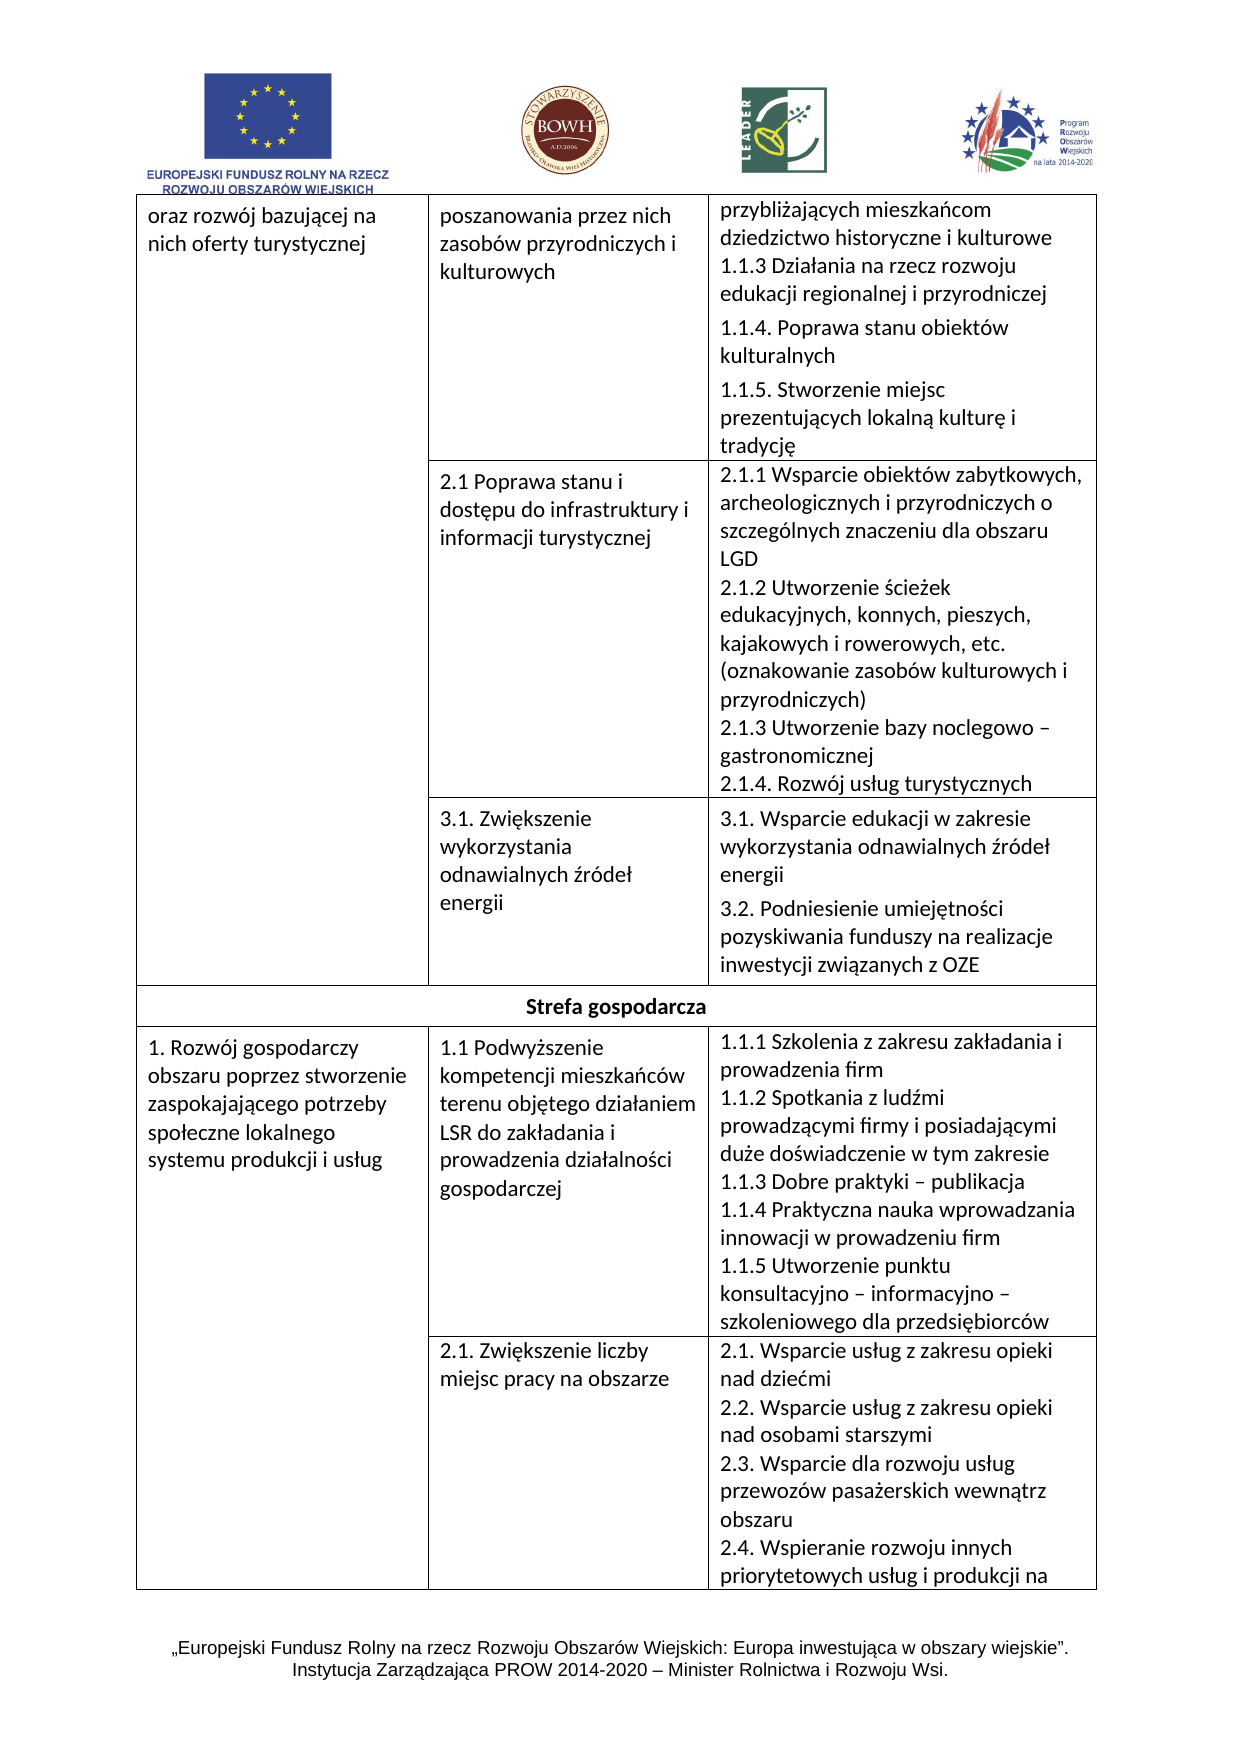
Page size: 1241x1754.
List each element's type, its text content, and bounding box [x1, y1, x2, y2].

table_cell Strefa gospodarcza [137, 986, 1096, 1026]
table_cell 1.1.1 Szkolenia z zakresu zakładania i prowadzenia firm 1.1.2 Spotkania z ludźmi prowadzącymi firmy i posiadającymi duże doświadczenie w tym zakresie 1.1.3 Dobre praktyki – publikacja 1.1.4 Praktyczna nauka wprowadzania innowacji w prowadzeniu firm 1.1.5 Utworzenie punktu konsultacyjno – informacyjno – szkoleniowego dla przedsiębiorców [709, 1027, 1096, 1336]
table_cell 1.1 Podwyższenie kompetencji mieszkańców terenu objętego działaniem LSR do zakładania i prowadzenia działalności gospodarczej [429, 1027, 708, 1336]
table_cell 1.1 Zwiększenie świadomości ekologicznej mieszkańców i wzrost poszanowania przez nich zasobów przyrodniczych i kulturowych [429, 195, 708, 459]
table_cell 2.1.1 Wsparcie obiektów zabytkowych, archeologicznych i przyrodniczych o szczególnych znaczeniu dla obszaru LGD 2.1.2 Utworzenie ścieżek edukacyjnych, konnych, pieszych, kajakowych i rowerowych, etc. (oznakowanie zasobów kulturowych i przyrodniczych) 2.1.3 Utworzenie bazy noclegowo – gastronomicznej 2.1.4. Rozwój usług turystycznych [709, 461, 1096, 797]
table_cell 1. Zachowanie walorów przyrodniczych i kulturowych obszaru LGD oraz rozwój bazującej na nich oferty turystycznej [137, 195, 428, 985]
table_cell 2.1. Zwiększenie liczby miejsc pracy na obszarze [429, 1337, 708, 1589]
table_cell 2.1 Poprawa stanu i dostępu do infrastruktury i informacji turystycznej [429, 461, 708, 797]
table_cell 3.1. Zwiększenie wykorzystania odnawialnych źródeł energii [429, 798, 708, 985]
table_cell 3.1. Wsparcie edukacji w zakresie wykorzystania odnawialnych źródeł energii 3.2. Podniesienie umiejętności pozyskiwania funduszy na realizacje inwestycji związanych z OZE [709, 798, 1096, 985]
picture [147, 73, 1093, 194]
table_cell 1. Rozwój gospodarczy obszaru poprzez stworzenie zaspokajającego potrzeby społeczne lokalnego systemu produkcji i usług [137, 1027, 428, 1589]
